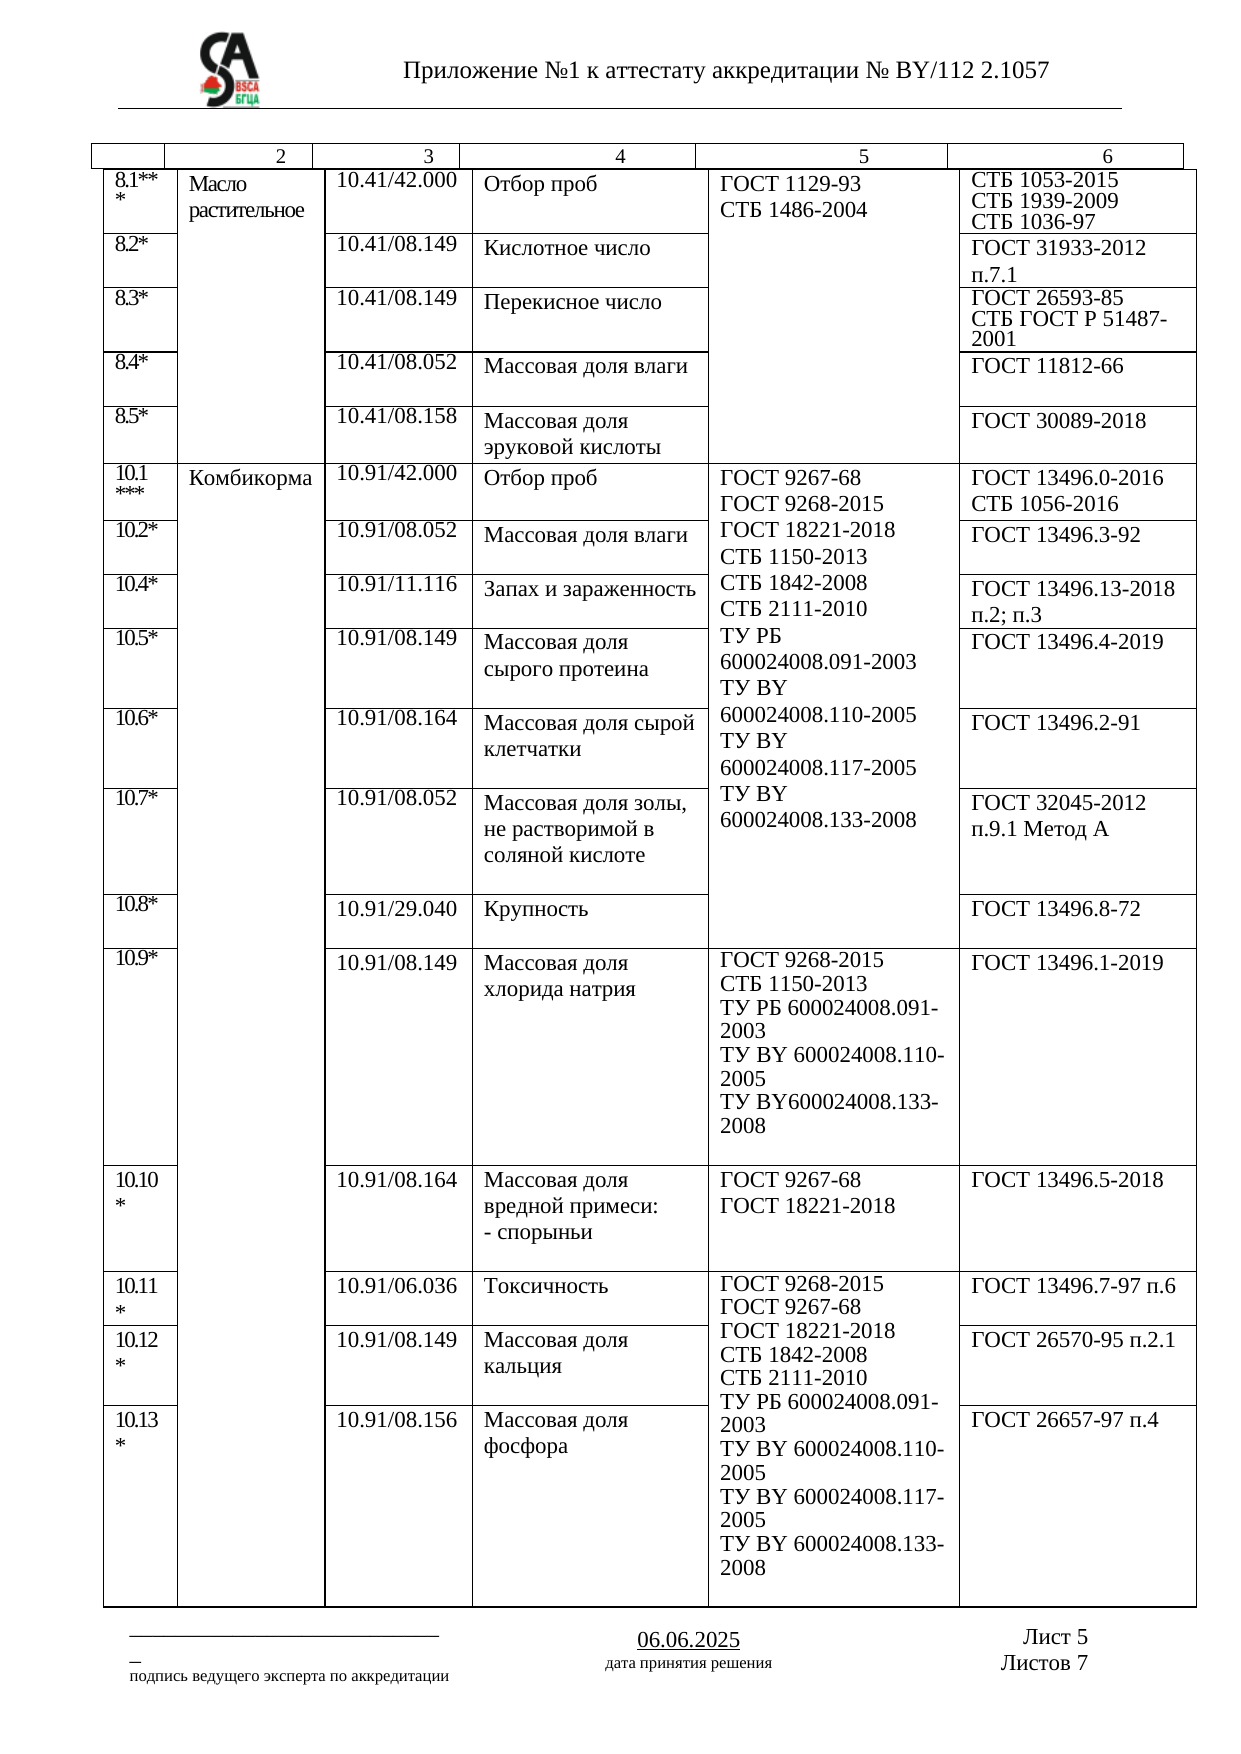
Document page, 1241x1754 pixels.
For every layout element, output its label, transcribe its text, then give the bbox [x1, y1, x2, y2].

table_header Масло растительное [178, 170, 324, 463]
table_cell Массовая доля влаги [473, 353, 708, 406]
table_cell 10.13* [104, 1406, 177, 1606]
table_cell ГОСТ 13496.1-2019 [960, 949, 1196, 1165]
table_header СТБ 1053-2015 СТБ 1939-2009 СТБ 1036-97 [960, 170, 1196, 233]
picture [199, 30, 261, 108]
table_cell Запах и зараженность [473, 575, 708, 627]
table_cell 10.91/08.149 [326, 949, 472, 1165]
table_cell 10.10* [104, 1166, 177, 1271]
table_cell 8.5* [104, 407, 177, 463]
table_cell Массовая доля хлорида натрия [473, 949, 708, 1165]
table_header Отбор проб [473, 170, 708, 233]
table_cell 10.4* [104, 575, 177, 627]
table_cell 10.41/08.158 [326, 407, 472, 463]
table_header 8.1*** [104, 170, 177, 233]
table_cell ГОСТ 26570-95 п.2.1 [960, 1326, 1196, 1405]
table_cell ГОСТ 13496.4-2019 [960, 629, 1196, 707]
table_cell ГОСТ 31933-2012 п.7.1 [960, 234, 1196, 287]
table_cell 10.11* [104, 1272, 177, 1325]
table_cell ГОСТ 9268-2015 СТБ 1150-2013 ТУ РБ 600024008.091-2003 ТУ BY 600024008.110-2005 ТУ BY600024008.133-2008 [709, 949, 959, 1165]
table_cell ГОСТ 13496.7-97 п.6 [960, 1272, 1196, 1325]
table_cell 8.2* [104, 234, 177, 287]
table_cell Токсичность [473, 1272, 708, 1325]
table_cell Массовая доля вредной примеси: - спорыньи [473, 1166, 708, 1271]
table_cell 10.91/08.149 [326, 629, 472, 707]
table_cell Перекисное число [473, 288, 708, 351]
table_cell 10.2* [104, 521, 177, 574]
table_cell 10.41/08.149 [326, 288, 472, 351]
table_header ГОСТ 1129-93 СТБ 1486-2004 [709, 170, 959, 463]
table_cell Массовая доля эруковой кислоты [473, 407, 708, 463]
table_cell 10.91/08.052 [326, 789, 472, 894]
table_cell 10.91/29.040 [326, 895, 472, 948]
table_cell 10.1 *** [104, 464, 177, 520]
table_cell 10.5* [104, 629, 177, 707]
table_cell ГОСТ 13496.2-91 [960, 709, 1196, 788]
table_cell 10.8* [104, 895, 177, 948]
table_cell Массовая доля сырого протеина [473, 629, 708, 707]
table_cell 10.41/08.052 [326, 353, 472, 406]
table_cell Крупность [473, 895, 708, 948]
table_cell 10.91/08.052 [326, 521, 472, 574]
table_cell Отбор проб [473, 464, 708, 520]
table_cell Кислотное число [473, 234, 708, 287]
table_cell ГОСТ 9267-68 ГОСТ 9268-2015 ГОСТ 18221-2018 СТБ 1150-2013 СТБ 1842-2008 СТБ 2111-2010 ТУ РБ 600024008.091-2003 ТУ BY 600024008.110-2005 ТУ BY 600024008.117-2005 ТУ BY 600024008.133-2008 [709, 464, 959, 948]
table_cell 10.91/08.149 [326, 1326, 472, 1405]
table_cell 10.12* [104, 1326, 177, 1405]
table_cell ГОСТ 13496.3-92 [960, 521, 1196, 574]
table_cell Массовая доля кальция [473, 1326, 708, 1405]
table_cell ГОСТ 32045-2012 п.9.1 Метод А [960, 789, 1196, 894]
table_cell Комбикорма [178, 464, 324, 1606]
table_cell ГОСТ 26593-85 СТБ ГОСТ Р 51487-2001 [960, 288, 1196, 351]
table_cell Массовая доля сырой клетчатки [473, 709, 708, 788]
table_cell 10.41/08.149 [326, 234, 472, 287]
table_cell ГОСТ 9267-68 ГОСТ 18221-2018 [709, 1166, 959, 1271]
table_cell 8.3* [104, 288, 177, 351]
table_cell ГОСТ 11812-66 [960, 353, 1196, 406]
table_cell 8.4* [104, 353, 177, 406]
table_cell 10.7* [104, 789, 177, 894]
table_cell ГОСТ 13496.8-72 [960, 895, 1196, 948]
table_cell 10.9* [104, 949, 177, 1165]
table_cell ГОСТ 30089-2018 [960, 407, 1196, 463]
table_cell 10.91/06.036 [326, 1272, 472, 1325]
table_cell ГОСТ 26657-97 п.4 [960, 1406, 1196, 1606]
table_cell 10.91/42.000 [326, 464, 472, 520]
table_cell ГОСТ 13496.13-2018 п.2; п.3 [960, 575, 1196, 627]
table_cell Массовая доля золы, не растворимой в соляной кислоте [473, 789, 708, 894]
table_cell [473, 1406, 708, 1606]
table_cell ГОСТ 13496.5-2018 [960, 1166, 1196, 1271]
table_cell 10.91/08.164 [326, 709, 472, 788]
table_cell 10.91/08.164 [326, 1166, 472, 1271]
table_cell 10.6* [104, 709, 177, 788]
table_cell ГОСТ 9268-2015 ГОСТ 9267-68 ГОСТ 18221-2018 СТБ 1842-2008 СТБ 2111-2010 ТУ РБ 600024008.091-2003 ТУ BY 600024008.110-2005 ТУ BY 600024008.117-2005 ТУ BY 600024008.133-2008 [709, 1272, 959, 1606]
table_cell 10.91/11.116 [326, 575, 472, 627]
table_cell ГОСТ 13496.0-2016 СТБ 1056-2016 [960, 464, 1196, 520]
table_header 10.41/42.000 [326, 170, 472, 233]
table_cell 10.91/08.156 [326, 1406, 472, 1606]
table_cell Массовая доля влаги [473, 521, 708, 574]
